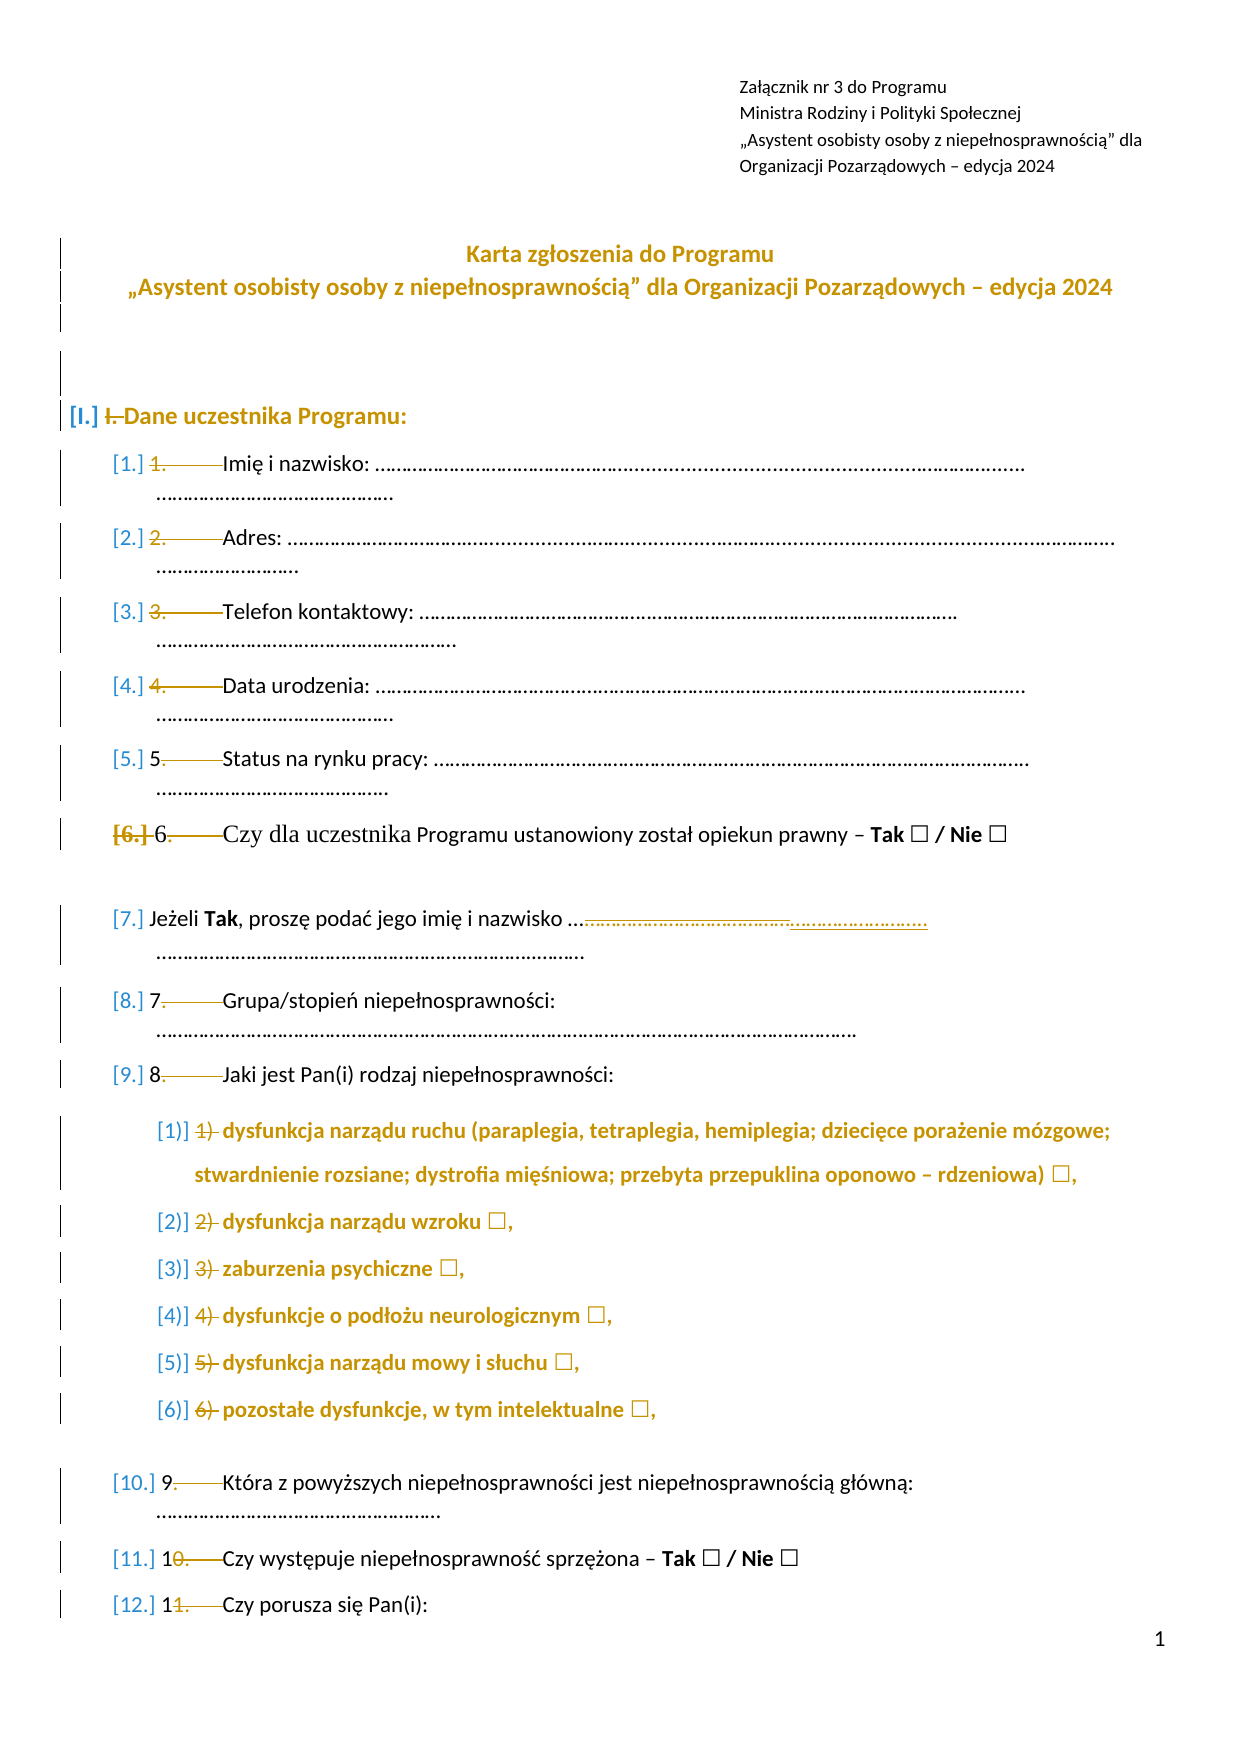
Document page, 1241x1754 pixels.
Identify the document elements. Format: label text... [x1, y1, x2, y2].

text „Asystent osobisty osoby z niepełnosprawnością” dla Organizacji Pozarządowych – edycja 2024 [739, 128, 1165, 177]
list Dane uczestnika Programu: [104, 400, 1165, 431]
text Ministra Rodziny i Polityki Społecznej [739, 101, 1165, 124]
list dysfunkcja narządu mowy i słuchu , [157, 1346, 1165, 1377]
list Jaki jest Pan(i) rodzaj niepełnosprawności: [112, 1060, 1165, 1088]
list zaburzenia psychiczne , [157, 1252, 1165, 1283]
list Imię i nazwisko: …………………………………………...................................................………….......……………………………………… [112, 449, 1165, 506]
list Czy porusza się Pan(i): [112, 1590, 1165, 1618]
list dysfunkcja narządu wzroku , [157, 1205, 1165, 1237]
list dysfunkcja narządu ruchu (paraplegia, tetraplegia, hemiplegia; dziecięce porażenie mózgowe; stwardnienie rozsiane; dystrofia mięśniowa; przebyta przepuklina oponowo – rdzeniowa) , [157, 1116, 1165, 1190]
list Która z powyższych niepełnosprawności jest niepełnosprawnością główną: ……………………………………………… [112, 1468, 1165, 1524]
list Status na rynku pracy: …………………………………………………………………………………………………..…………………………………….. [112, 744, 1165, 801]
list dysfunkcje o podłożu neurologicznym , [157, 1299, 1165, 1330]
list Jeżeli Tak, proszę podać jego imię i nazwisko …………………………………………………….…………..……… [112, 904, 1165, 965]
list Telefon kontaktowy: ……………………………………..………………………………………………….………………………………………………… [112, 597, 1165, 653]
text Załącznik nr 3 do Programu [739, 75, 1165, 98]
list pozostałe dysfunkcje, w tym intelektualne , [157, 1393, 1165, 1424]
list Data urodzenia: …………………………………...……………………………………………………………………...……………………………………… [112, 671, 1165, 727]
subtitle „Asystent osobisty osoby z niepełnosprawnością” dla Organizacji Pozarządowych – edycja 2024 [75, 271, 1165, 302]
list Czy występuje niepełnosprawność sprzężona – Tak / Nie [112, 1541, 1165, 1573]
subtitle Karta zgłoszenia do Programu [75, 238, 1165, 269]
list Czy dla uczestnika Programu ustanowiony został opiekun prawny – Tak / Nie [112, 818, 1165, 883]
list Adres: …………………………….…...................…….................………...............................................…………..……………………… [112, 523, 1165, 579]
list Grupa/stopień niepełnosprawności: ……………………………………………………………………………………………………………………. [112, 987, 1165, 1043]
